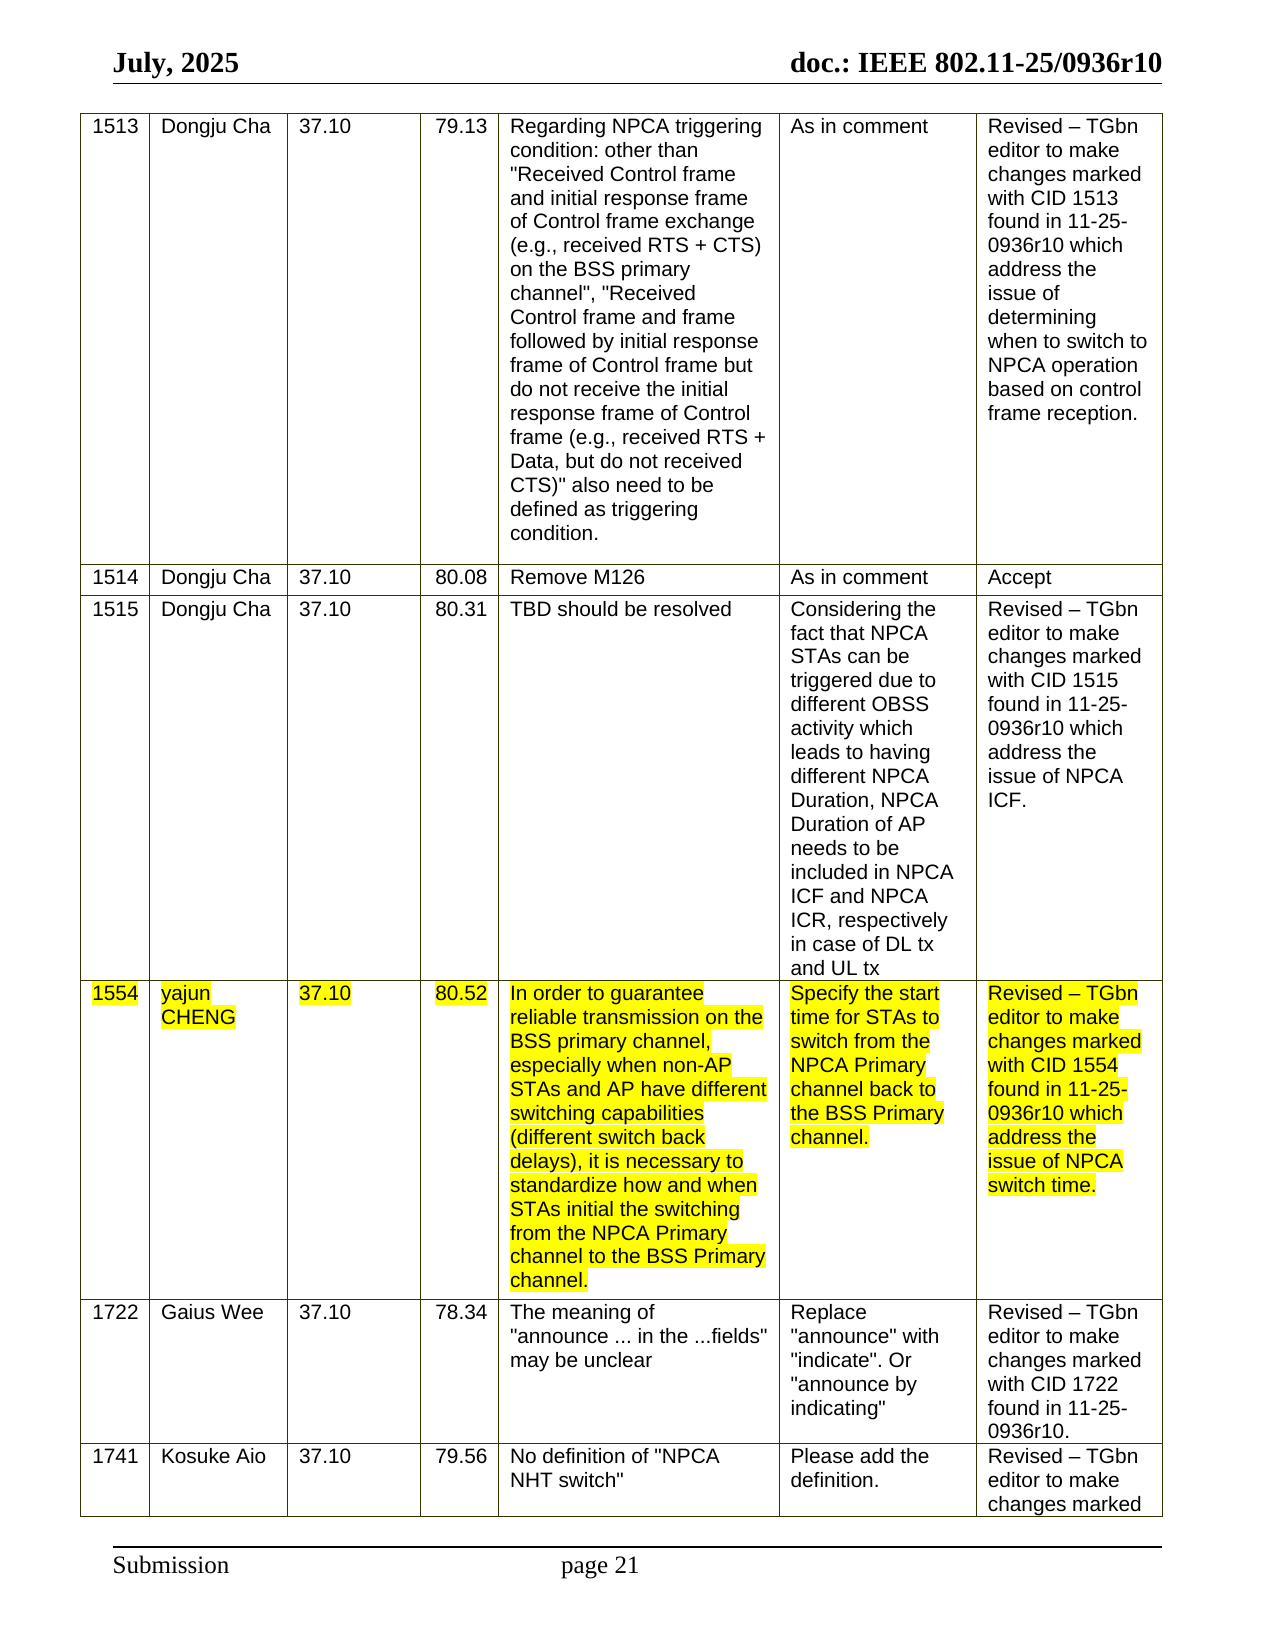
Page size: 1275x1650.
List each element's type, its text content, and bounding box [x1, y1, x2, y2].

table_cell Revised – TGbn editor to make changes marked with CID 1513 found in 11-25-0936r10 which address the issue of determining when to switch to NPCA operation based on control frame reception. [977, 114, 1162, 564]
table_cell Specify the start time for STAs to switch from the NPCA Primary channel back to the BSS Primary channel. [780, 981, 976, 1298]
table_cell 80.31 [421, 596, 498, 980]
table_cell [977, 1444, 1162, 1516]
table_cell Dongju Cha [150, 114, 287, 564]
table_cell yajun CHENG [150, 981, 287, 1298]
table_cell 78.34 [421, 1300, 498, 1443]
table_cell Regarding NPCA triggering condition: other than "Received Control frame and initial response frame of Control frame exchange (e.g., received RTS + CTS) on the BSS primary channel", "Received Control frame and frame followed by initial response frame of Control frame but do not receive the initial response frame of Control frame (e.g., received RTS + Data, but do not received CTS)" also need to be defined as triggering condition. [499, 114, 779, 564]
table_cell 37.10 [288, 981, 420, 1298]
table_cell Accept [977, 565, 1162, 595]
table_cell 1513 [81, 114, 149, 564]
table_cell 80.52 [421, 981, 498, 1298]
table_cell The meaning of "announce ... in the ...fields" may be unclear [499, 1300, 779, 1443]
table_cell Revised – TGbn editor to make changes marked with CID 1515 found in 11-25-0936r10 which address the issue of NPCA ICF. [977, 596, 1162, 980]
table_cell 1514 [81, 565, 149, 595]
table_cell As in comment [780, 565, 976, 595]
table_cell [499, 1444, 779, 1516]
table_cell 37.10 [288, 1300, 420, 1443]
table_cell Gaius Wee [150, 1300, 287, 1443]
table_cell 80.08 [421, 565, 498, 595]
table_cell Replace "announce" with "indicate". Or "announce by indicating" [780, 1300, 976, 1443]
table_cell Dongju Cha [150, 565, 287, 595]
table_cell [780, 1444, 976, 1516]
table_cell 37.10 [288, 565, 420, 595]
table_cell Considering the fact that NPCA STAs can be triggered due to different OBSS activity which leads to having different NPCA Duration, NPCA Duration of AP needs to be included in NPCA ICF and NPCA ICR, respectively in case of DL tx and UL tx [780, 596, 976, 980]
table_cell 37.10 [288, 114, 420, 564]
table_cell 1722 [81, 1300, 149, 1443]
table_cell As in comment [780, 114, 976, 564]
table_cell 1515 [81, 596, 149, 980]
table_cell 1554 [81, 981, 149, 1298]
table_cell 79.56 [421, 1444, 498, 1516]
table_cell Kosuke Aio [150, 1444, 287, 1516]
table_cell Revised – TGbn editor to make changes marked with CID 1722 found in 11-25-0936r10. [977, 1300, 1162, 1443]
table_cell In order to guarantee reliable transmission on the BSS primary channel, especially when non-AP STAs and AP have different switching capabilities (different switch back delays), it is necessary to standardize how and when STAs initial the switching from the NPCA Primary channel to the BSS Primary channel. [499, 981, 779, 1298]
table_cell Remove M126 [499, 565, 779, 595]
table_cell Revised – TGbn editor to make changes marked with CID 1554 found in 11-25-0936r10 which address the issue of NPCA switch time. [977, 981, 1162, 1298]
table_cell 1741 [81, 1444, 149, 1516]
table_cell Dongju Cha [150, 596, 287, 980]
table_cell 37.10 [288, 1444, 420, 1516]
table_cell 37.10 [288, 596, 420, 980]
table_cell 79.13 [421, 114, 498, 564]
table_cell TBD should be resolved [499, 596, 779, 980]
